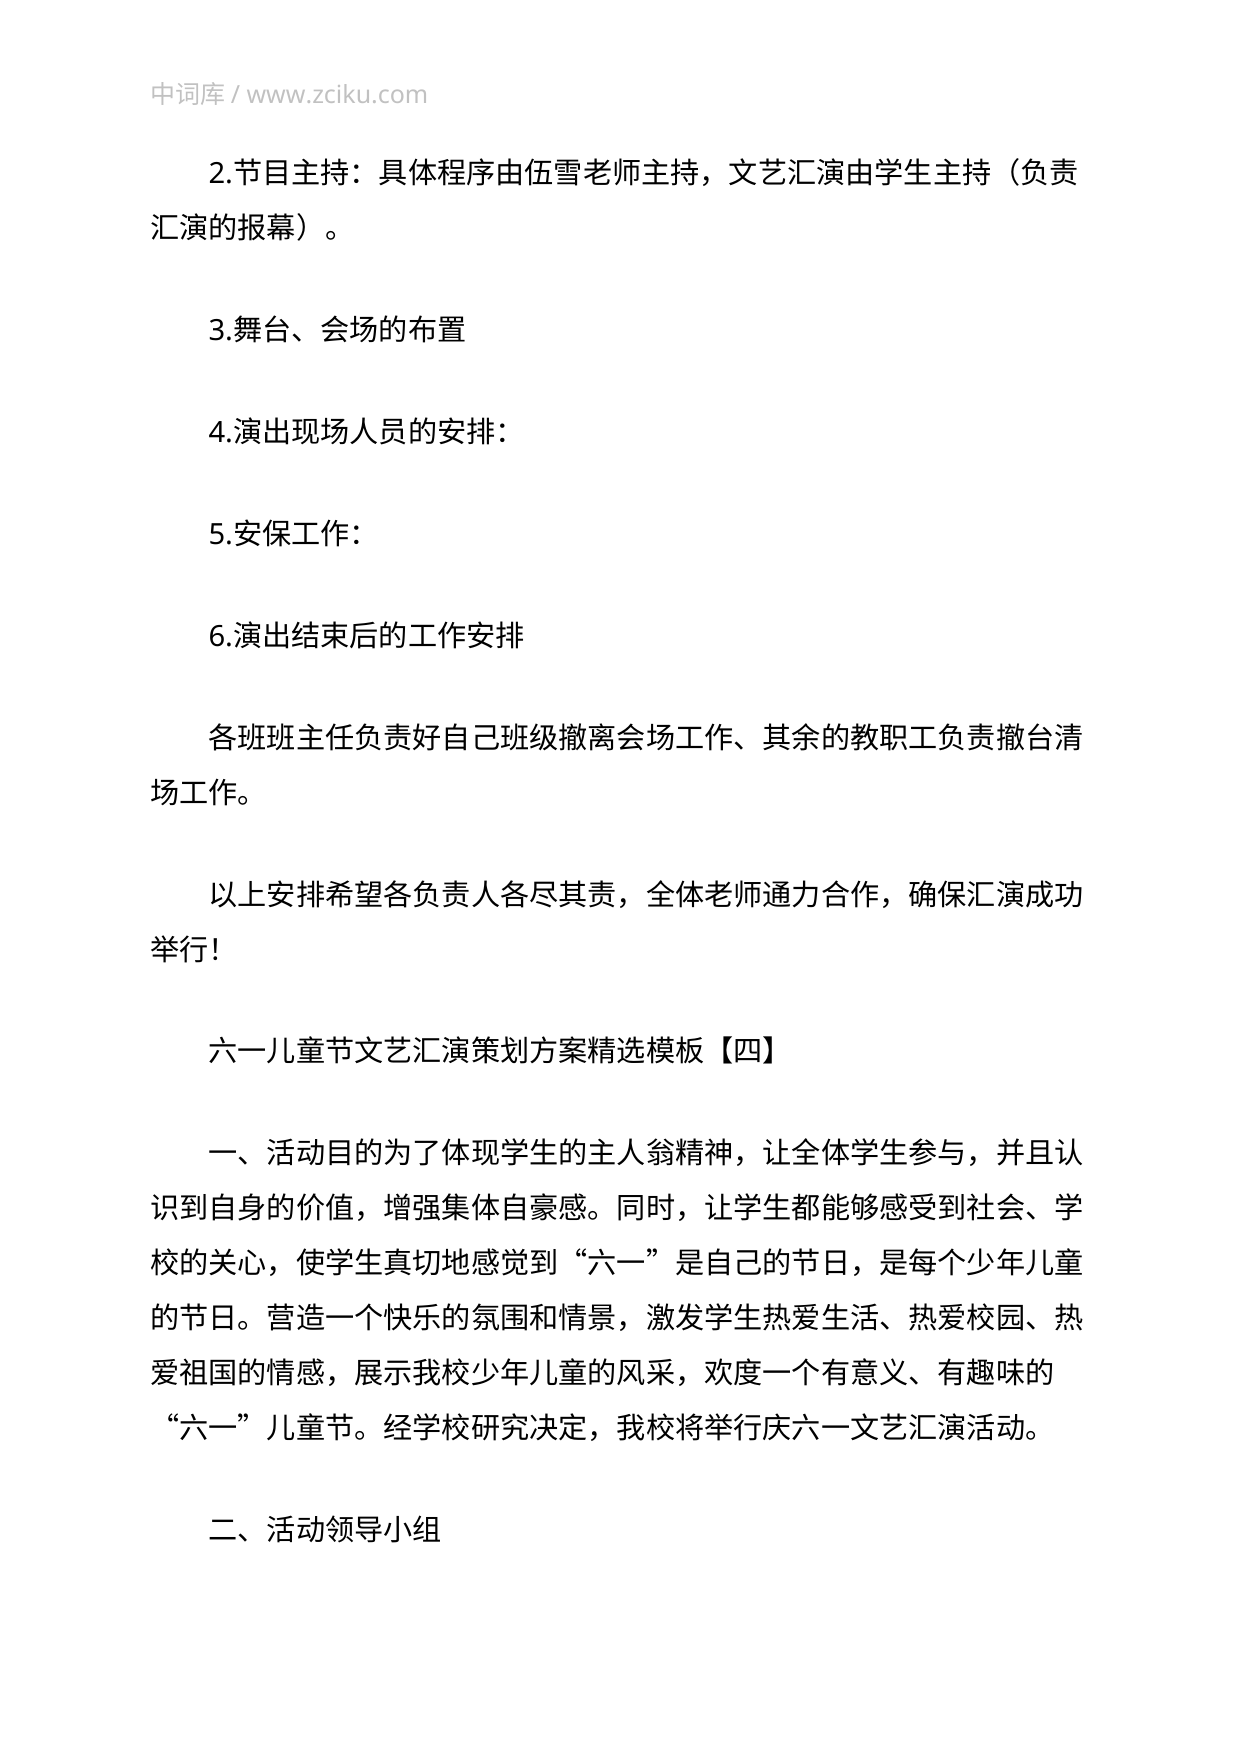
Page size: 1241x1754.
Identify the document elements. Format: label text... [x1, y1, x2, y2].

text 5.安保工作： [150, 511, 1090, 553]
text 2.节目主持：具体程序由伍雪老师主持，文艺汇演由学生主持（负责汇演的报幕）。 [150, 150, 1090, 247]
text 6.演出结束后的工作安排 [150, 613, 1090, 655]
text 六一儿童节文艺汇演策划方案精选模板【四】 [150, 1028, 1090, 1070]
text 3.舞台、会场的布置 [150, 307, 1090, 349]
text 一、活动目的为了体现学生的主人翁精神，让全体学生参与，并且认识到自身的价值，增强集体自豪感。同时，让学生都能够感受到社会、学校的关心，使学生真切地感觉到“六一”是自己的节日，是每个少年儿童的节日。营造一个快乐的氛围和情景，激发学生热爱生活、热爱校园、热爱祖国的情感，展示我校少年儿童的风采，欢度一个有意义、有趣味的“六一”儿童节。经学校研究决定，我校将举行庆六一文艺汇演活动。 [150, 1130, 1090, 1447]
text 各班班主任负责好自己班级撤离会场工作、其余的教职工负责撤台清场工作。 [150, 715, 1090, 812]
text 4.演出现场人员的安排： [150, 409, 1090, 451]
text 二、活动领导小组 [150, 1506, 1090, 1548]
text 以上安排希望各负责人各尽其责，全体老师通力合作，确保汇演成功举行！ [150, 871, 1090, 968]
